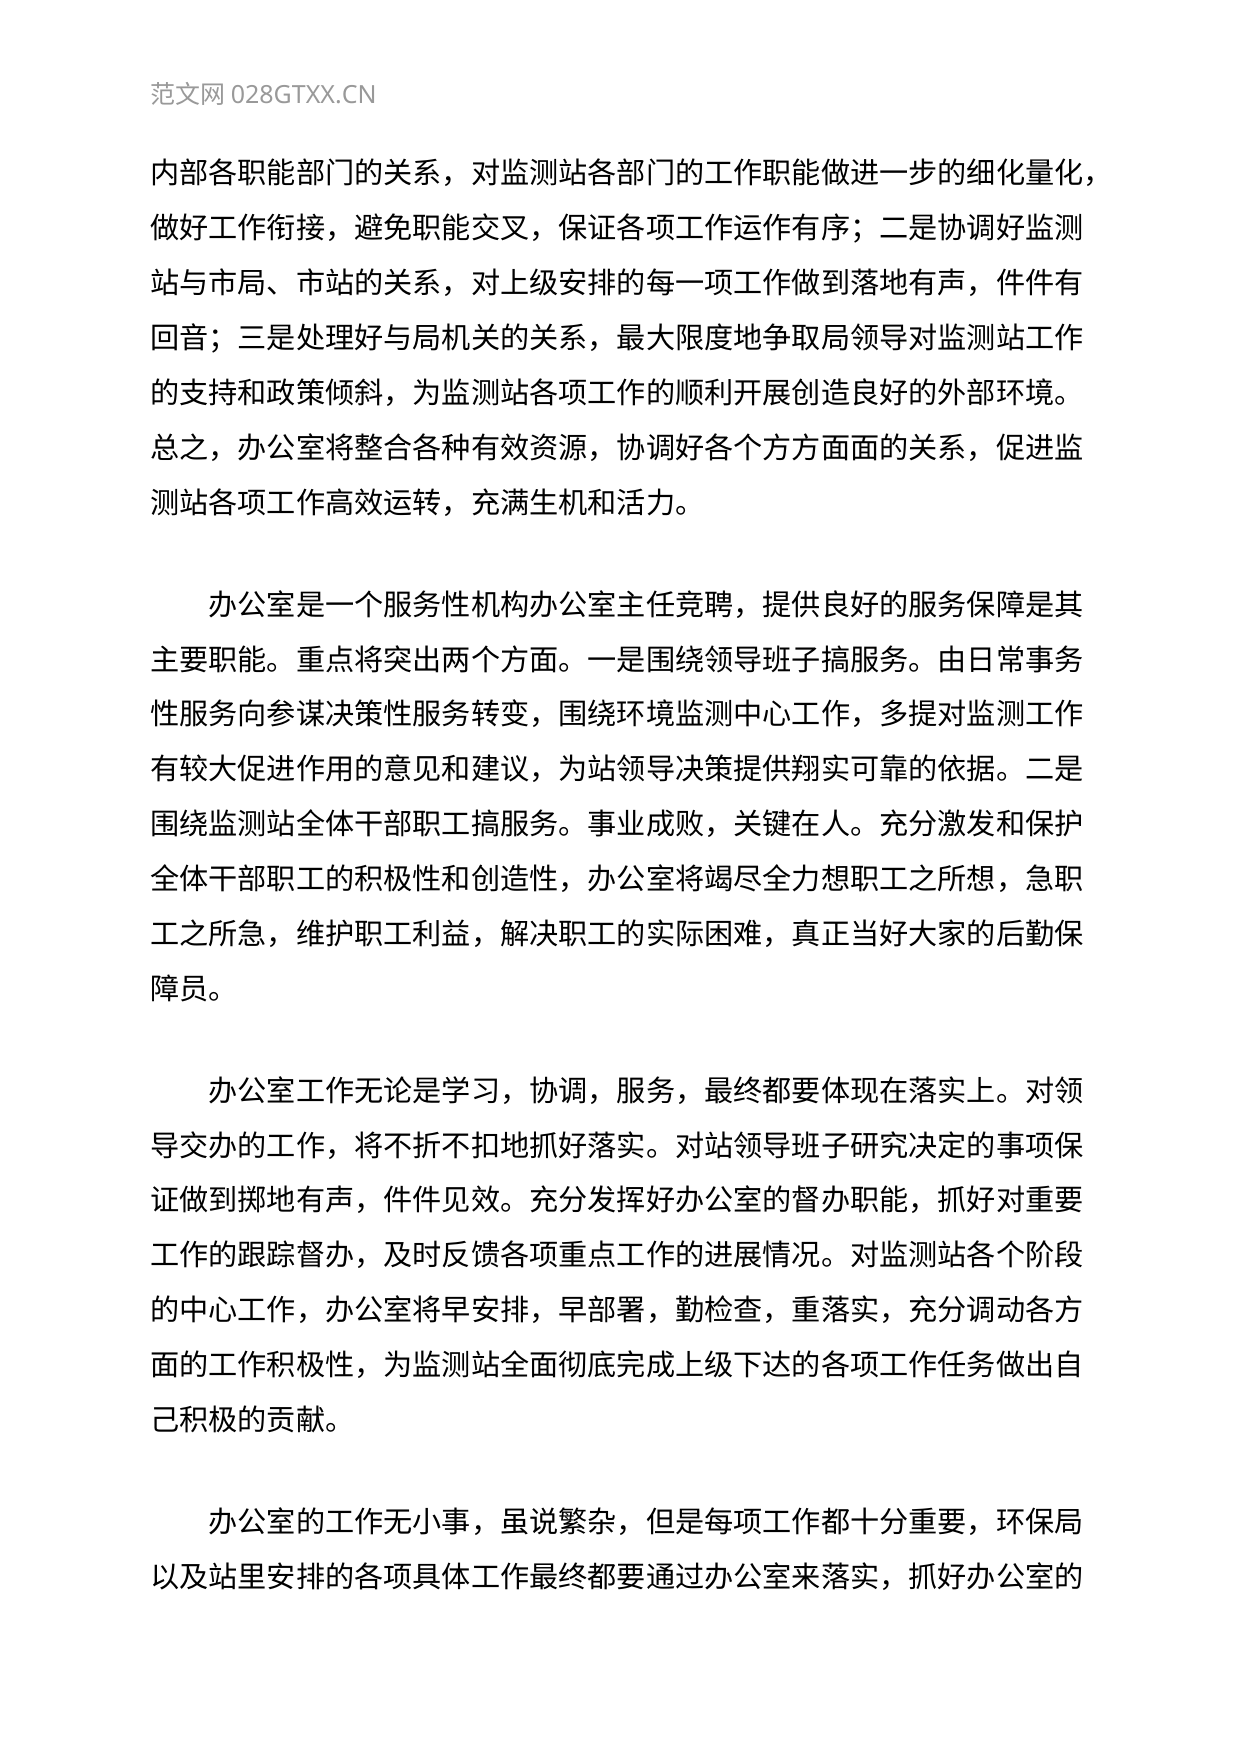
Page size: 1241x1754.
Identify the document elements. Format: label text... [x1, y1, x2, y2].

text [150, 150, 1090, 522]
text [150, 1498, 1090, 1596]
text 办公室是一个服务性机构办公室主任竞聘，提供良好的服务保障是其主要职能。重点将突出两个方面。一是围绕领导班子搞服务。由日常事务性服务向参谋决策性服务转变，围绕环境监测中心工作，多提对监测工作有较大促进作用的意见和建议，为站领导决策提供翔实可靠的依据。二是围绕监测站全体干部职工搞服务。事业成败，关键在人。充分激发和保护全体干部职工的积极性和创造性，办公室将竭尽全力想职工之所想，急职工之所急，维护职工利益，解决职工的实际困难，真正当好大家的后勤保障员。 [150, 581, 1090, 1008]
text 办公室工作无论是学习，协调，服务，最终都要体现在落实上。对领导交办的工作，将不折不扣地抓好落实。对站领导班子研究决定的事项保证做到掷地有声，件件见效。充分发挥好办公室的督办职能，抓好对重要工作的跟踪督办，及时反馈各项重点工作的进展情况。对监测站各个阶段的中心工作，办公室将早安排，早部署，勤检查，重落实，充分调动各方面的工作积极性，为监测站全面彻底完成上级下达的各项工作任务做出自己积极的贡献。 [150, 1067, 1090, 1439]
